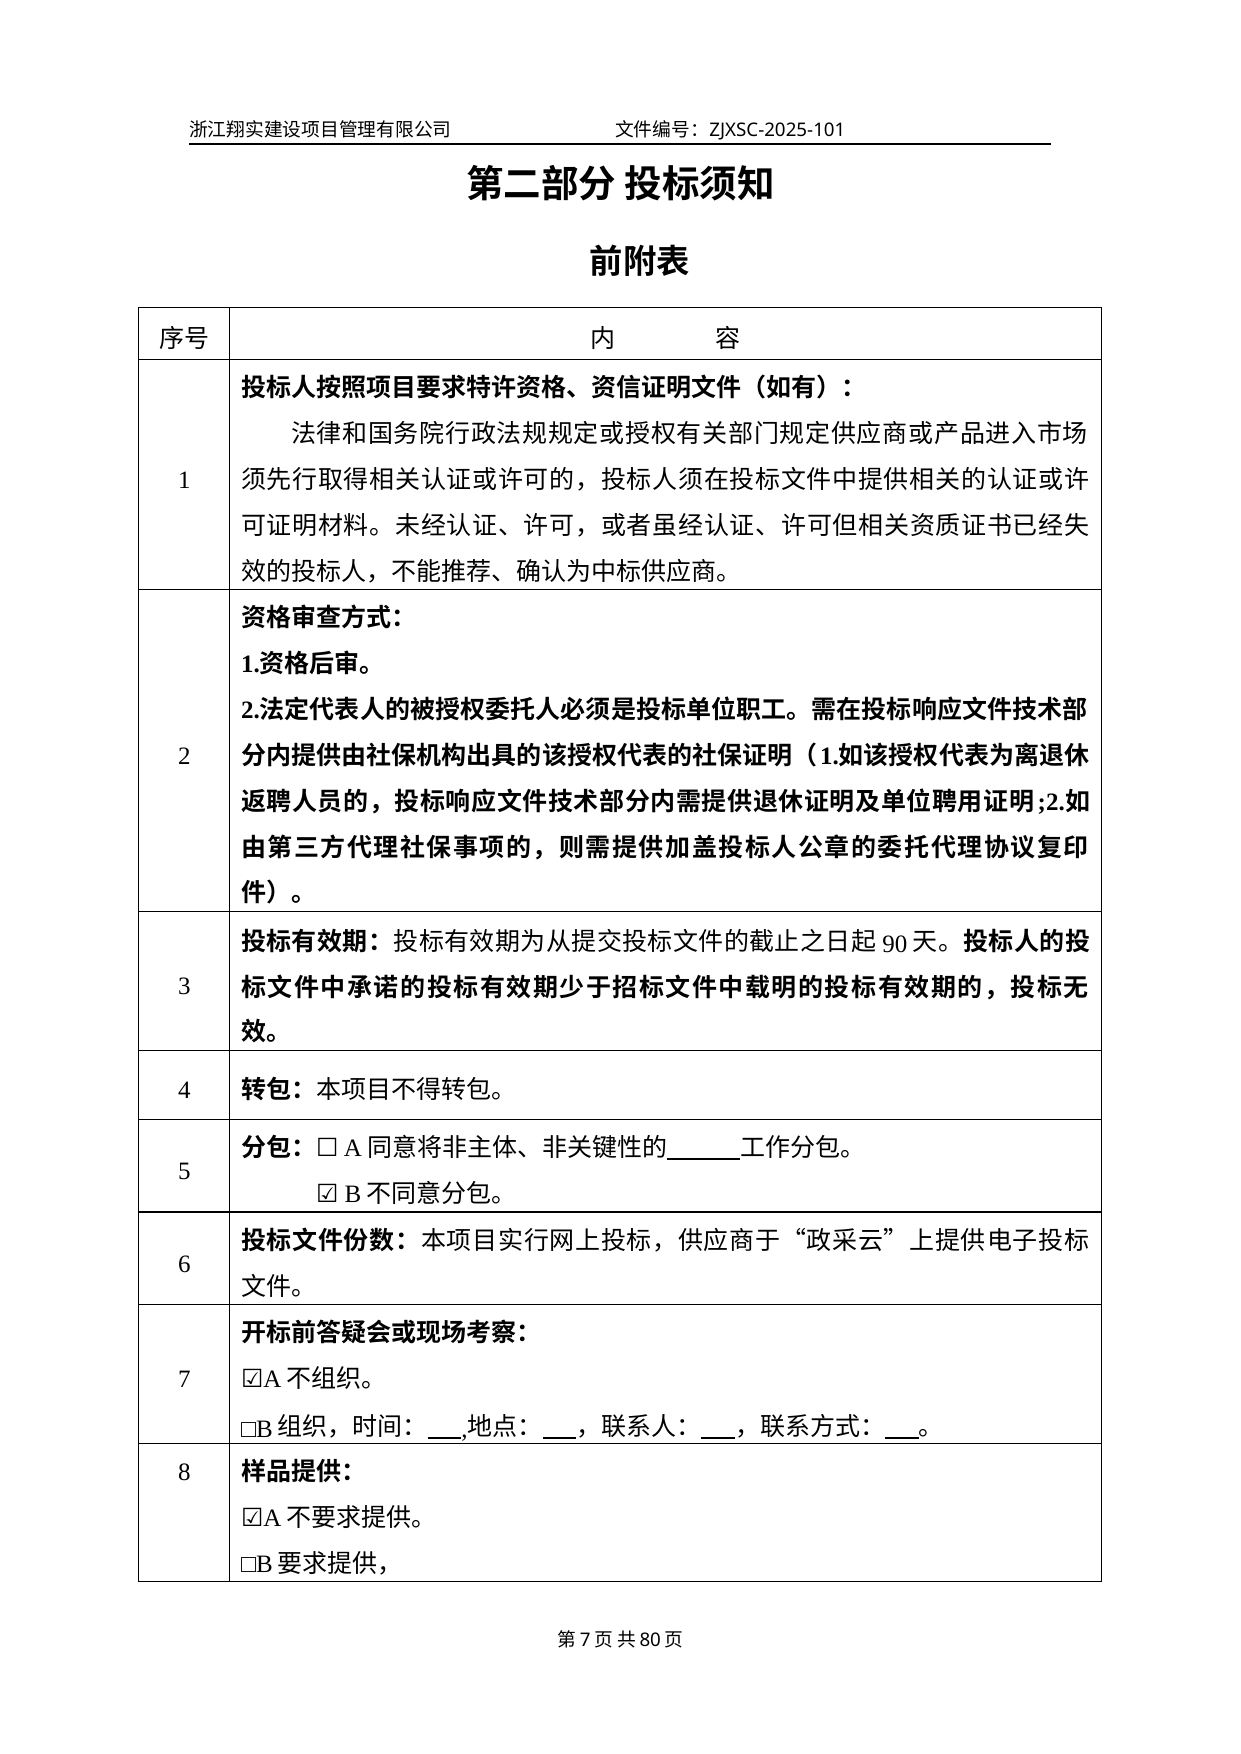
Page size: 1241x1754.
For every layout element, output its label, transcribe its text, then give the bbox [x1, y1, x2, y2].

table_cell 6 [139, 1213, 229, 1304]
table_cell 资格审查方式： 1.资格后审。 2.法定代表人的被授权委托人必须是投标单位职工。需在投标响应文件技术部分内提供由社保机构出具的该授权代表的社保证明（1.如该授权代表为离退休返聘人员的，投标响应文件技术部分内需提供退休证明及单位聘用证明;2.如由第三方代理社保事项的，则需提供加盖投标人公章的委托代理协议复印件）。 [230, 590, 1101, 911]
table_cell 1 [139, 360, 229, 589]
table_cell 投标人按照项目要求特许资格、资信证明文件（如有）： 法律和国务院行政法规规定或授权有关部门规定供应商或产品进入市场须先行取得相关认证或许可的，投标人须在投标文件中提供相关的认证或许可证明材料。未经认证、许可，或者虽经认证、许可但相关资质证书已经失效的投标人，不能推荐、确认为中标供应商。 [230, 360, 1101, 589]
table_cell 开标前答疑会或现场考察： ☑A不组织。 □B组织，时间： ,地点： ，联系人： ，联系方式： 。 [230, 1305, 1101, 1443]
table_cell 2 [139, 590, 229, 911]
table_cell 4 [139, 1051, 229, 1119]
table_header 序号 [139, 308, 229, 359]
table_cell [230, 1444, 1101, 1581]
table_header 内 容 [230, 308, 1101, 359]
table_cell 5 [139, 1120, 229, 1211]
table_cell 8 [139, 1444, 229, 1581]
text 前附表 [189, 235, 1051, 283]
table_cell 投标有效期：投标有效期为从提交投标文件的截止之日起90天。投标人的投标文件中承诺的投标有效期少于招标文件中载明的投标有效期的，投标无效。 [230, 912, 1101, 1049]
text 第二部分 投标须知 [189, 153, 1051, 208]
table_cell 分包：☐ A同意将非主体、非关键性的 工作分包。 ☑ B不同意分包。 [230, 1120, 1101, 1211]
table_cell 7 [139, 1305, 229, 1443]
table_cell 投标文件份数：本项目实行网上投标，供应商于“政采云”上提供电子投标文件。 [230, 1213, 1101, 1304]
table_cell 3 [139, 912, 229, 1049]
table_cell 转包：本项目不得转包。 [230, 1051, 1101, 1119]
